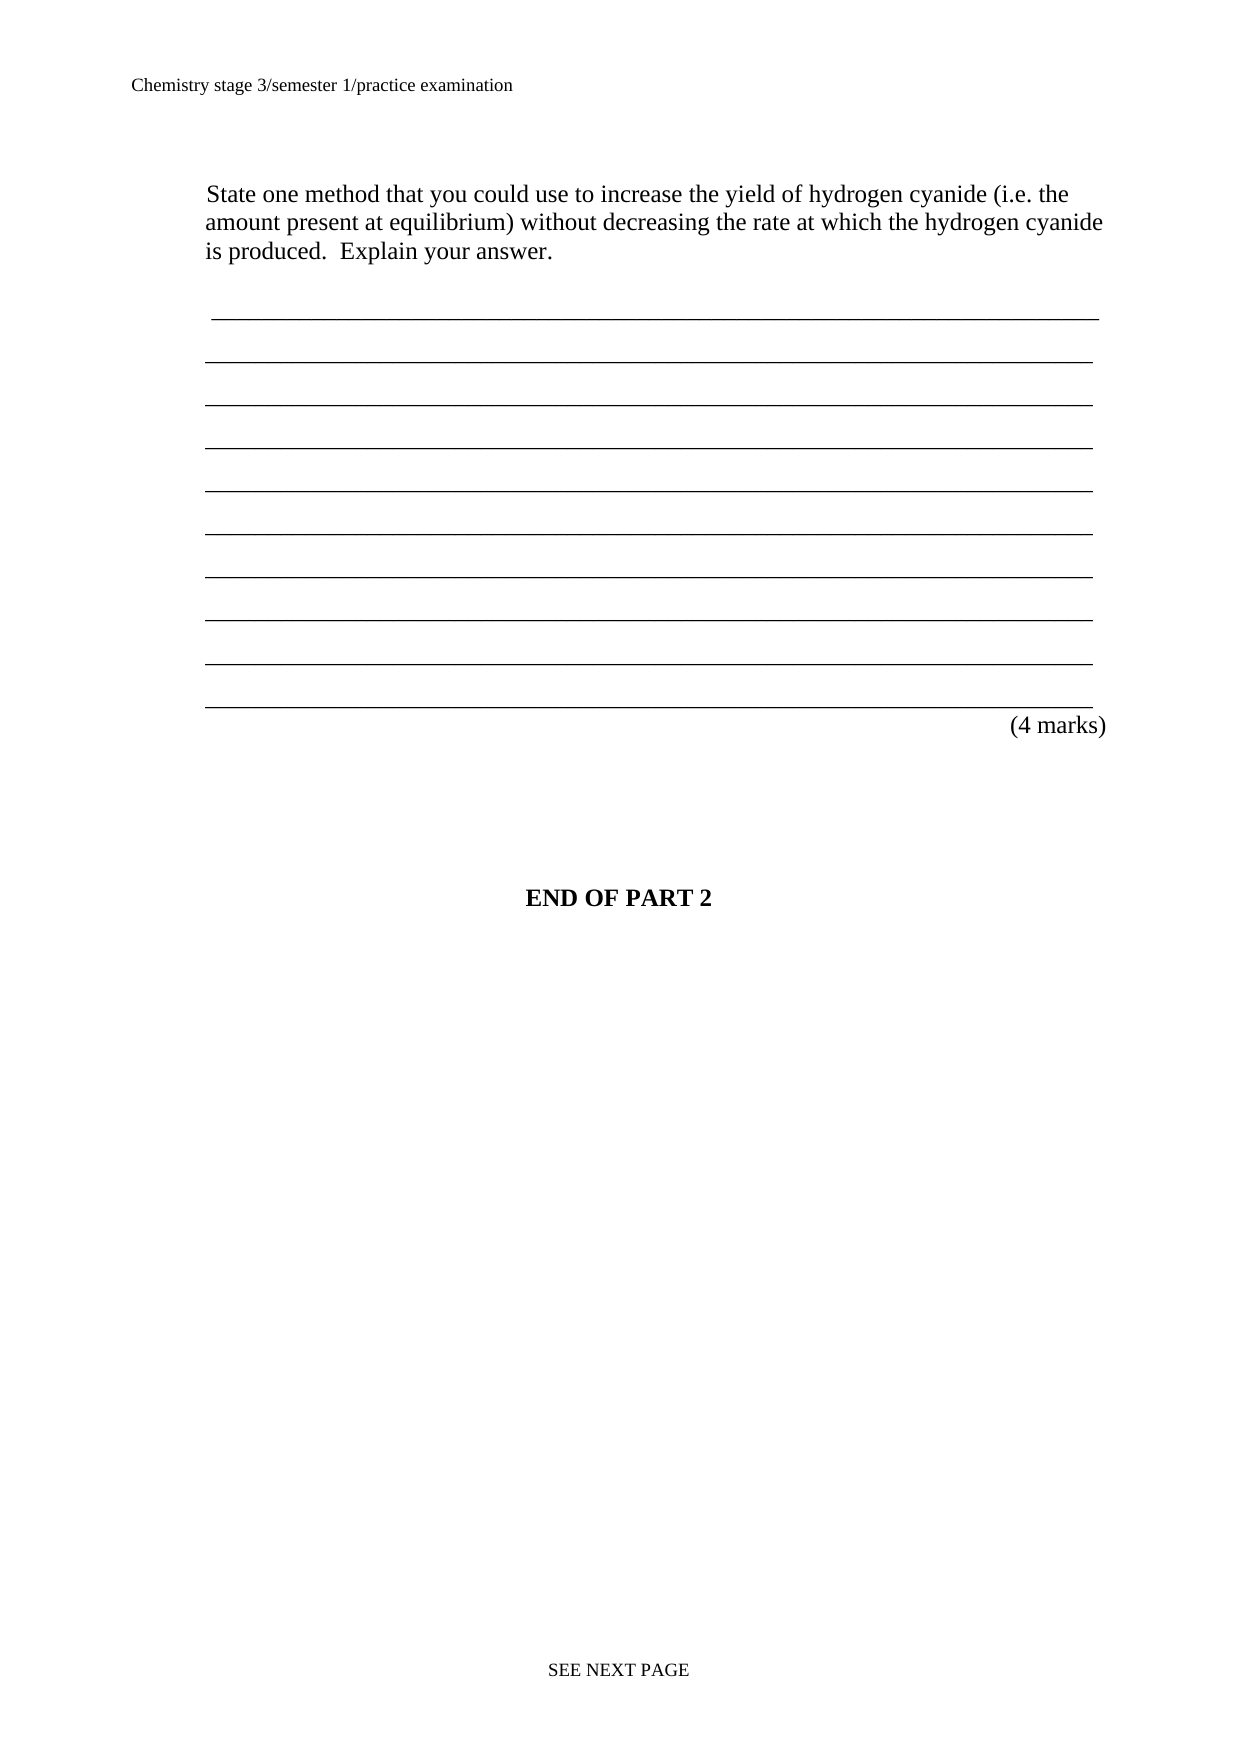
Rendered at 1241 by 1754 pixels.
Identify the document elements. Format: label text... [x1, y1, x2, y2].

text State one method that you could use to increase the yield of hydrogen cyanide (i.e. the amount present at equilibrium) without decreasing the rate at which the hydrogen cyanide is produced. Explain your answer. [205, 179, 1106, 265]
text _______________________________________________________________________ [205, 682, 1106, 711]
text _______________________________________________________________________ [205, 423, 1106, 452]
text _______________________________________________________________________ [205, 639, 1106, 667]
text _______________________________________________________________________ [205, 380, 1106, 409]
text _______________________________________________________________________ [205, 552, 1106, 581]
text (4 marks) [205, 711, 1106, 739]
text _______________________________________________________________________ [205, 337, 1106, 366]
text _______________________________________________________________________ [205, 294, 1106, 322]
text _______________________________________________________________________ [205, 466, 1106, 495]
text _______________________________________________________________________ [205, 509, 1106, 538]
text END OF PART 2 [131, 883, 1106, 912]
text _______________________________________________________________________ [205, 596, 1106, 624]
